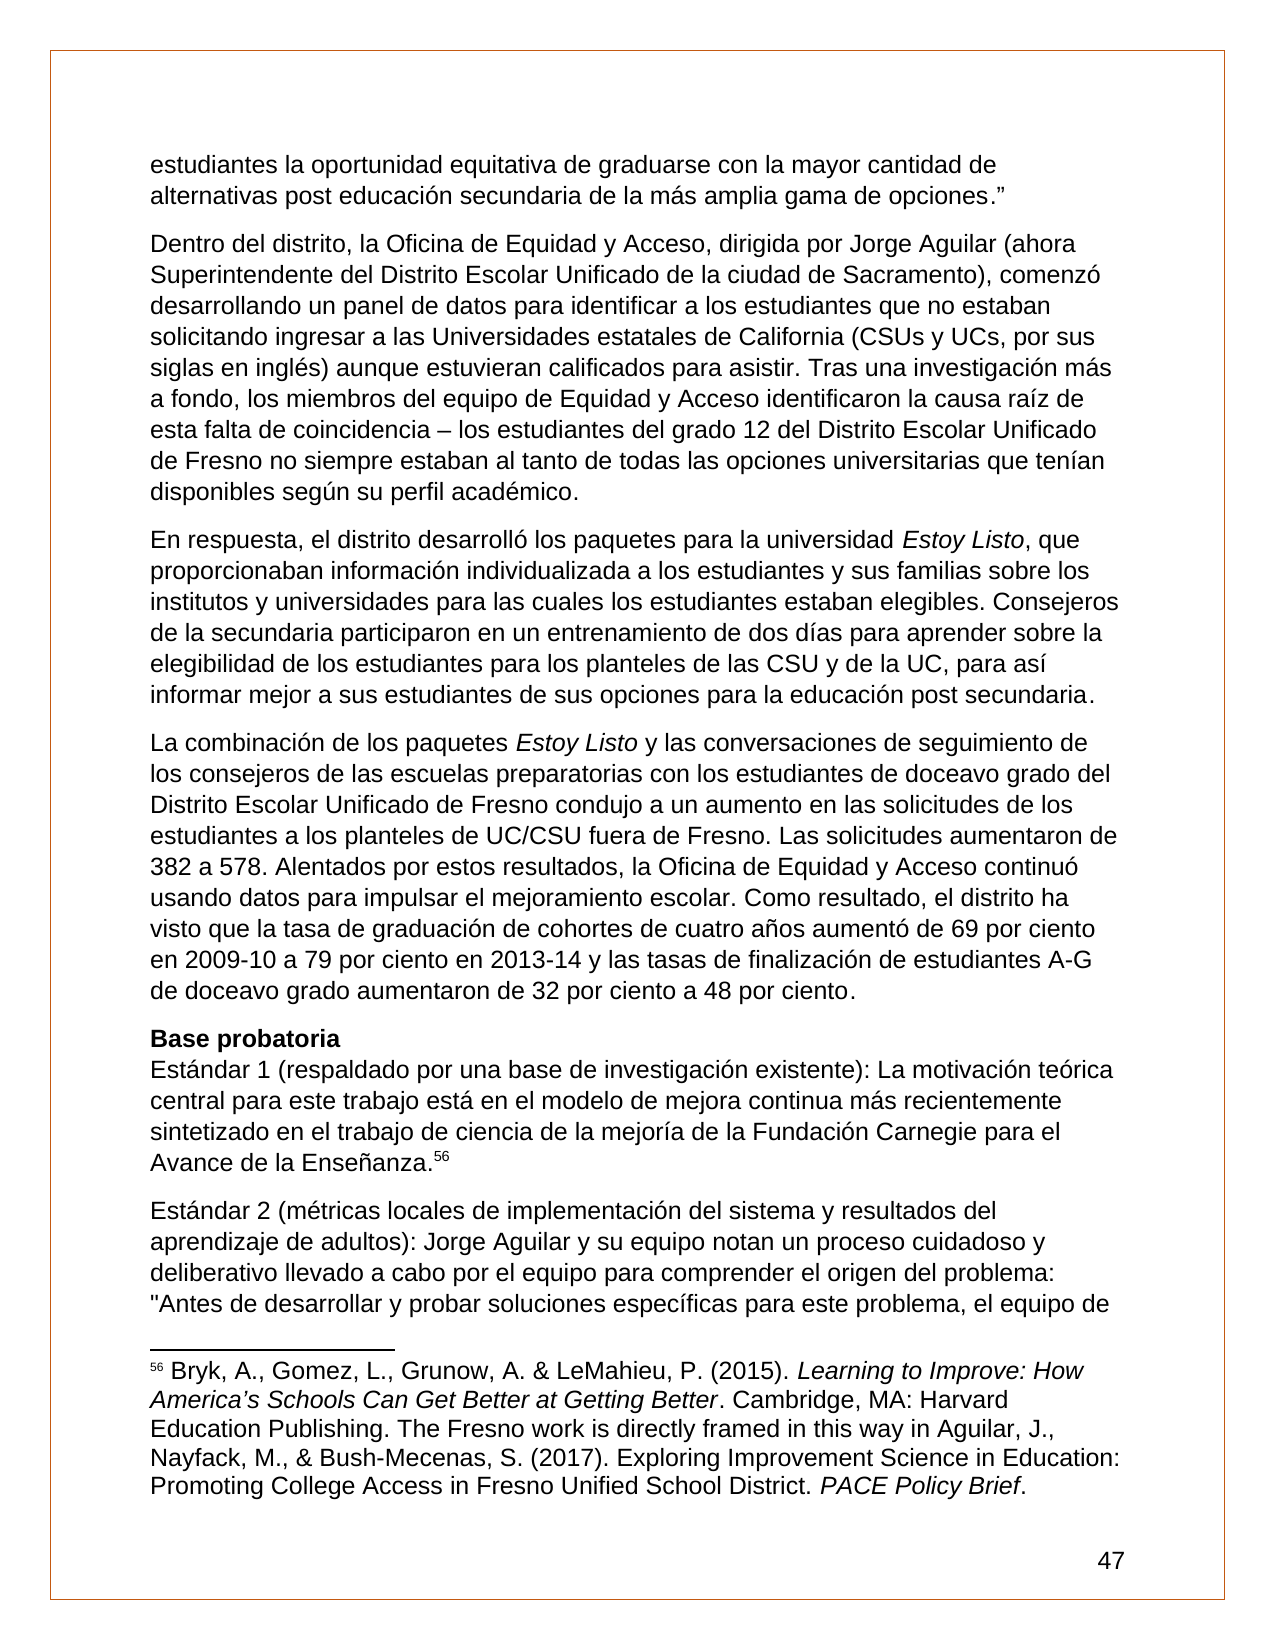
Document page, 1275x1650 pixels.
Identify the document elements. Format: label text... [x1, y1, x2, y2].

text Estándar 1 (respaldado por una base de investigación existente): La motivación teórica central para este trabajo está en el modelo de mejora continua más recientemente sintetizado en el trabajo de ciencia de la mejoría de la Fundación Carnegie para el Avance de la Enseñanza. [150, 1055, 1125, 1177]
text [150, 1196, 1125, 1317]
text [150, 150, 1125, 210]
subtitle Base probatoria [150, 1024, 1125, 1052]
text Dentro del distrito, la Oficina de Equidad y Acceso, dirigida por Jorge Aguilar (ahora Superintendente del Distrito Escolar Unificado de la ciudad de Sacramento), comenzó desarrollando un panel de datos para identificar a los estudiantes que no estaban solicitando ingresar a las Universidades estatales de California (CSUs y UCs, por sus siglas en inglés) aunque estuvieran calificados para asistir. Tras una investigación más a fondo, los miembros del equipo de Equidad y Acceso identificaron la causa raíz de esta falta de coincidencia – los estudiantes del grado 12 del Distrito Escolar Unificado de Fresno no siempre estaban al tanto de todas las opciones universitarias que tenían disponibles según su perfil académico. [150, 229, 1125, 506]
text La combinación de los paquetes Estoy Listo y las conversaciones de seguimiento de los consejeros de las escuelas preparatorias con los estudiantes de doceavo grado del Distrito Escolar Unificado de Fresno condujo a un aumento en las solicitudes de los estudiantes a los planteles de UC/CSU fuera de Fresno. Las solicitudes aumentaron de 382 a 578. Alentados por estos resultados, la Oficina de Equidad y Acceso continuó usando datos para impulsar el mejoramiento escolar. Como resultado, el distrito ha visto que la tasa de graduación de cohortes de cuatro años aumentó de 69 por ciento en 2009-10 a 79 por ciento en 2013-14 y las tasas de finalización de estudiantes A-G de doceavo grado aumentaron de 32 por ciento a 48 por ciento. [150, 728, 1125, 1005]
text En respuesta, el distrito desarrolló los paquetes para la universidad Estoy Listo, que proporcionaban información individualizada a los estudiantes y sus familias sobre los institutos y universidades para las cuales los estudiantes estaban elegibles. Consejeros de la secundaria participaron en un entrenamiento de dos días para aprender sobre la elegibilidad de los estudiantes para los planteles de las CSU y de la UC, para así informar mejor a sus estudiantes de sus opciones para la educación post secundaria. [150, 525, 1125, 709]
